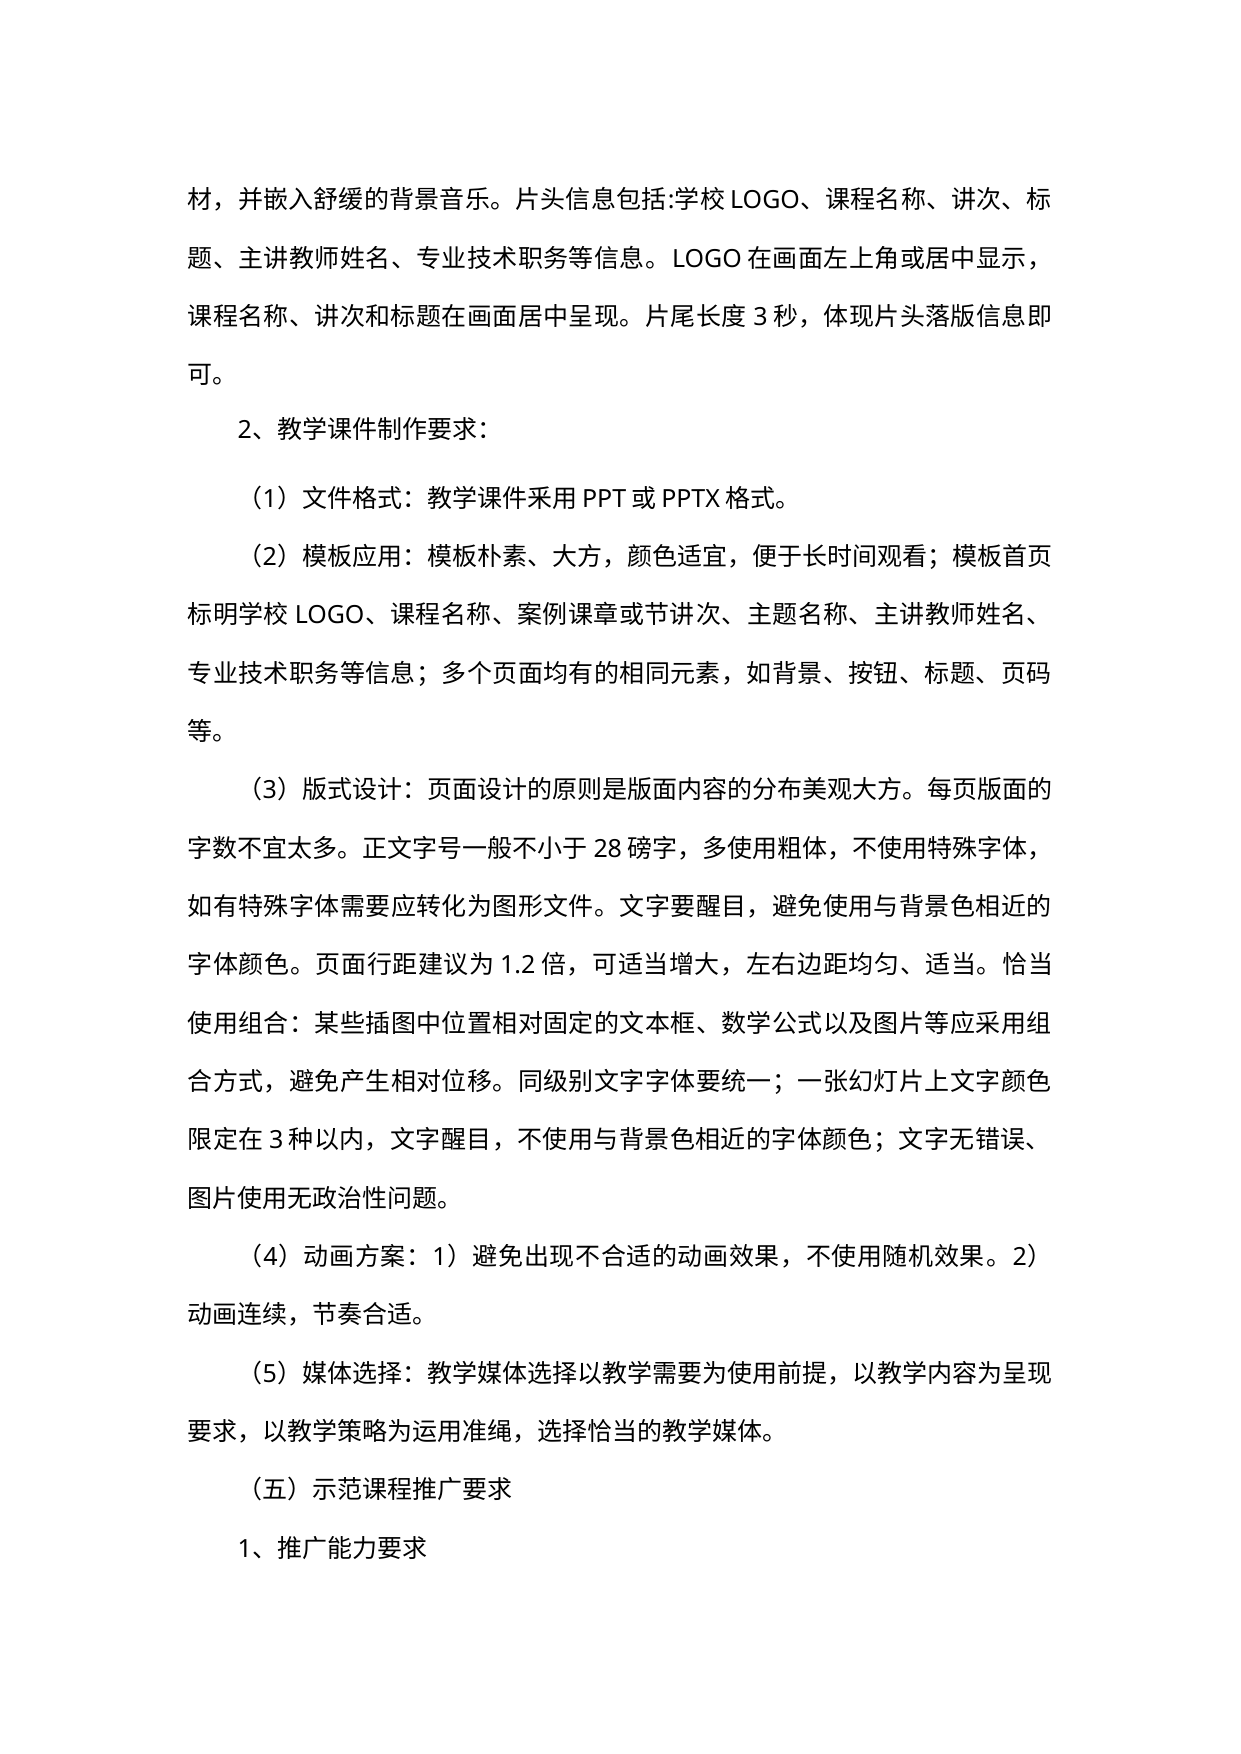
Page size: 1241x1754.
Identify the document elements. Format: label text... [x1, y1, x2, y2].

text （五）示范课程推广要求 [187, 1452, 1053, 1510]
text （1）文件格式：教学课件釆用PPT或PPTX格式。 [187, 460, 1053, 519]
text 2、教学课件制作要求： [187, 395, 1053, 460]
text （4）动画方案：1）避免出现不合适的动画效果，不使用随机效果。2）动画连续，节奏合适。 [187, 1219, 1053, 1335]
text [187, 162, 1053, 395]
text 1、推广能力要求 [187, 1510, 1053, 1569]
text （3）版式设计：页面设计的原则是版面内容的分布美观大方。每页版面的字数不宜太多。正文字号一般不小于28磅字，多使用粗体，不使用特殊字体，如有特殊字体需要应转化为图形文件。文字要醒目，避免使用与背景色相近的字体颜色。页面行距建议为1.2倍，可适当增大，左右边距均匀、适当。恰当使用组合：某些插图中位置相对固定的文本框、数学公式以及图片等应采用组合方式，避免产生相对位移。同级别文字字体要统一；一张幻灯片上文字颜色限定在3种以内，文字醒目，不使用与背景色相近的字体颜色；文字无错误、图片使用无政治性问题。 [187, 752, 1053, 1219]
text （2）模板应用：模板朴素、大方，颜色适宜，便于长时间观看；模板首页标明学校LOGO、课程名称、案例课章或节讲次、主题名称、主讲教师姓名、专业技术职务等信息；多个页面均有的相同元素，如背景、按钮、标题、页码等。 [187, 519, 1053, 752]
text （5）媒体选择：教学媒体选择以教学需要为使用前提，以教学内容为呈现要求，以教学策略为运用准绳，选择恰当的教学媒体。 [187, 1335, 1053, 1452]
